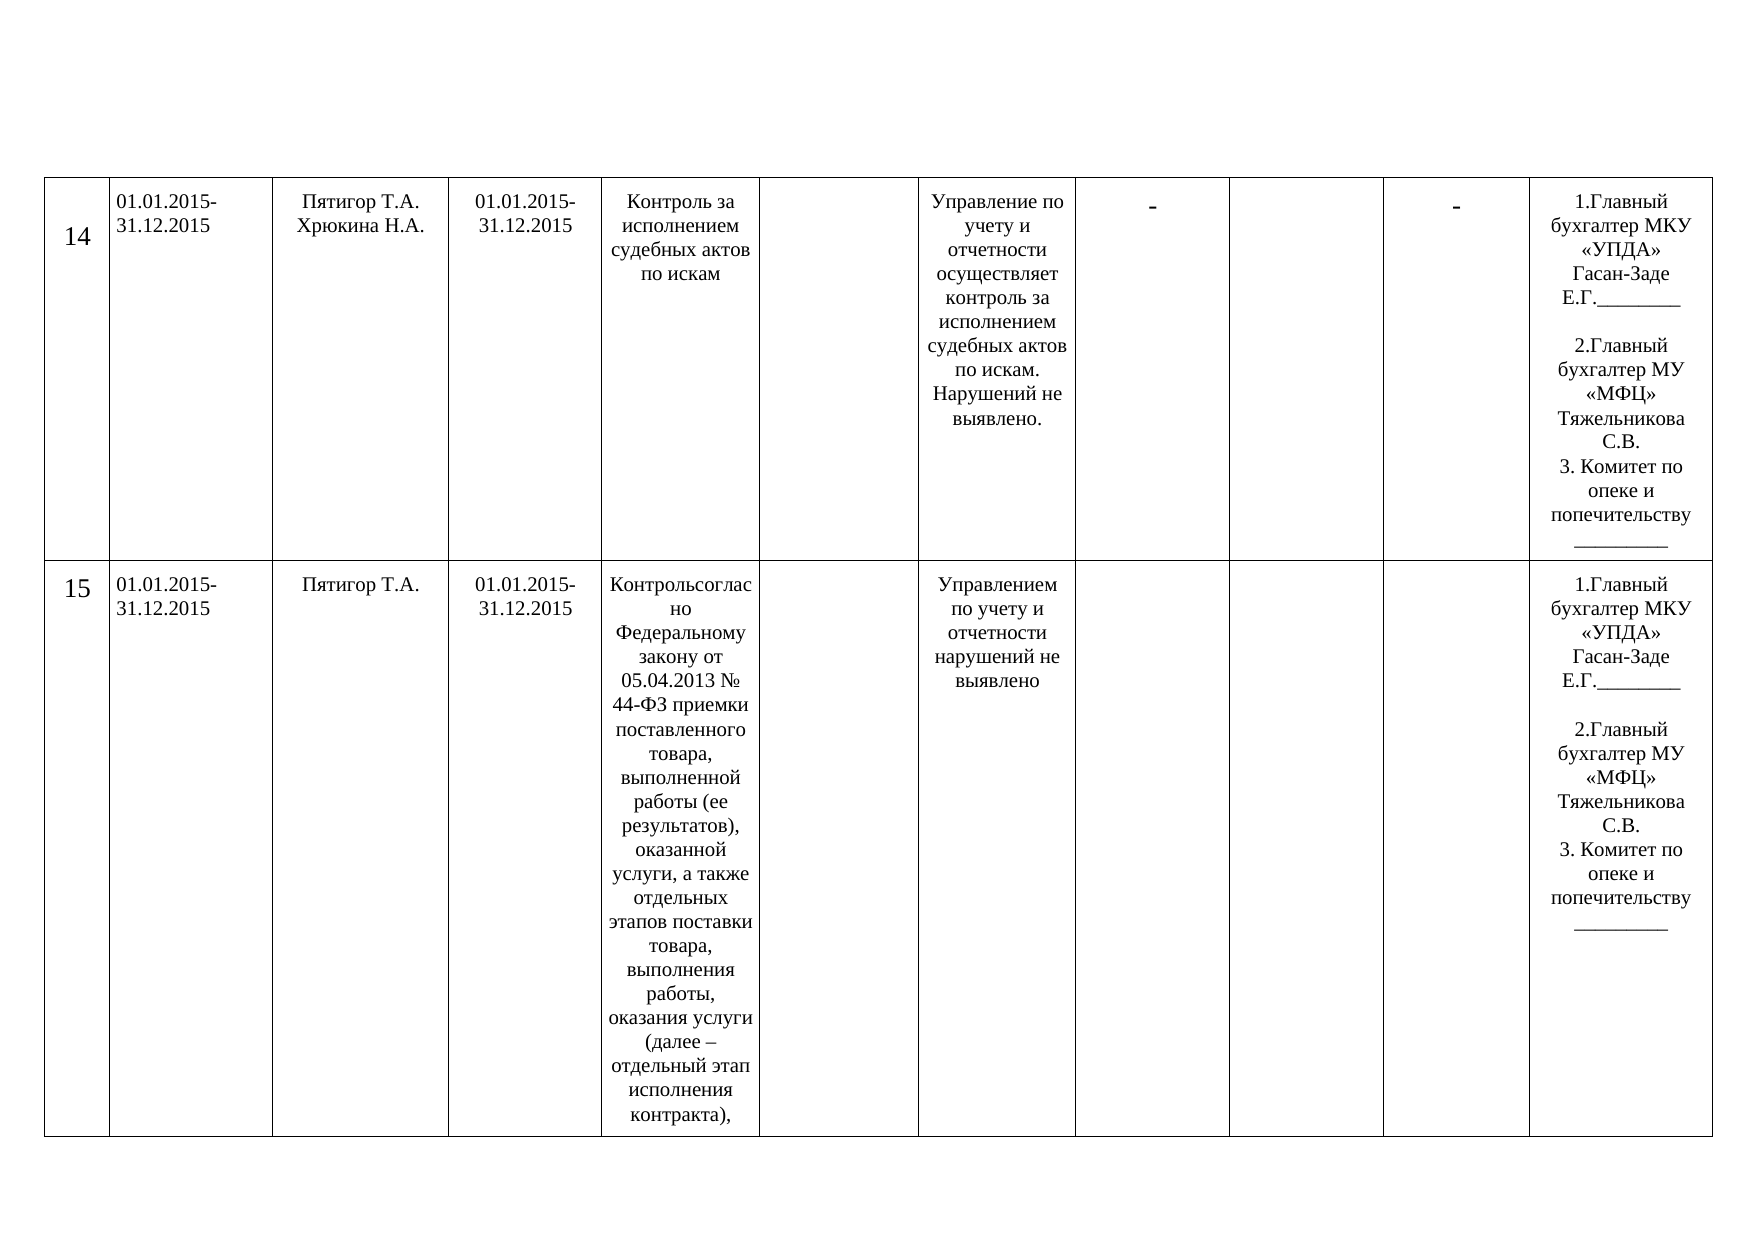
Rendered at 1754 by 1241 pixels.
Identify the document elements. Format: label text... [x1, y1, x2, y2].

table_cell [1230, 178, 1383, 560]
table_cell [449, 178, 601, 560]
table_cell [760, 178, 918, 560]
table_cell [1384, 561, 1529, 1136]
table_cell 14 [45, 178, 109, 560]
table_cell [1230, 561, 1383, 1136]
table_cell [1530, 561, 1712, 1136]
table_cell - [1384, 178, 1529, 560]
table_cell Пятигор Т.А. [273, 561, 448, 1136]
table_cell [1076, 561, 1229, 1136]
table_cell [919, 561, 1075, 1136]
table_cell [760, 561, 918, 1136]
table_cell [449, 561, 601, 1136]
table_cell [1530, 178, 1712, 560]
table_cell 15 [45, 561, 109, 1136]
table_cell Контроль за исполнением судебных актов по искам [602, 178, 759, 560]
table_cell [602, 561, 759, 1136]
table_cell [110, 561, 272, 1136]
table_cell - [1076, 178, 1229, 560]
table_cell Управление по учету и отчетности осуществляет контроль за исполнением судебных актов по искам. Нарушений не выявлено. [919, 178, 1075, 560]
table_cell Пятигор Т.А. Хрюкина Н.А. [273, 178, 448, 560]
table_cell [110, 178, 272, 560]
